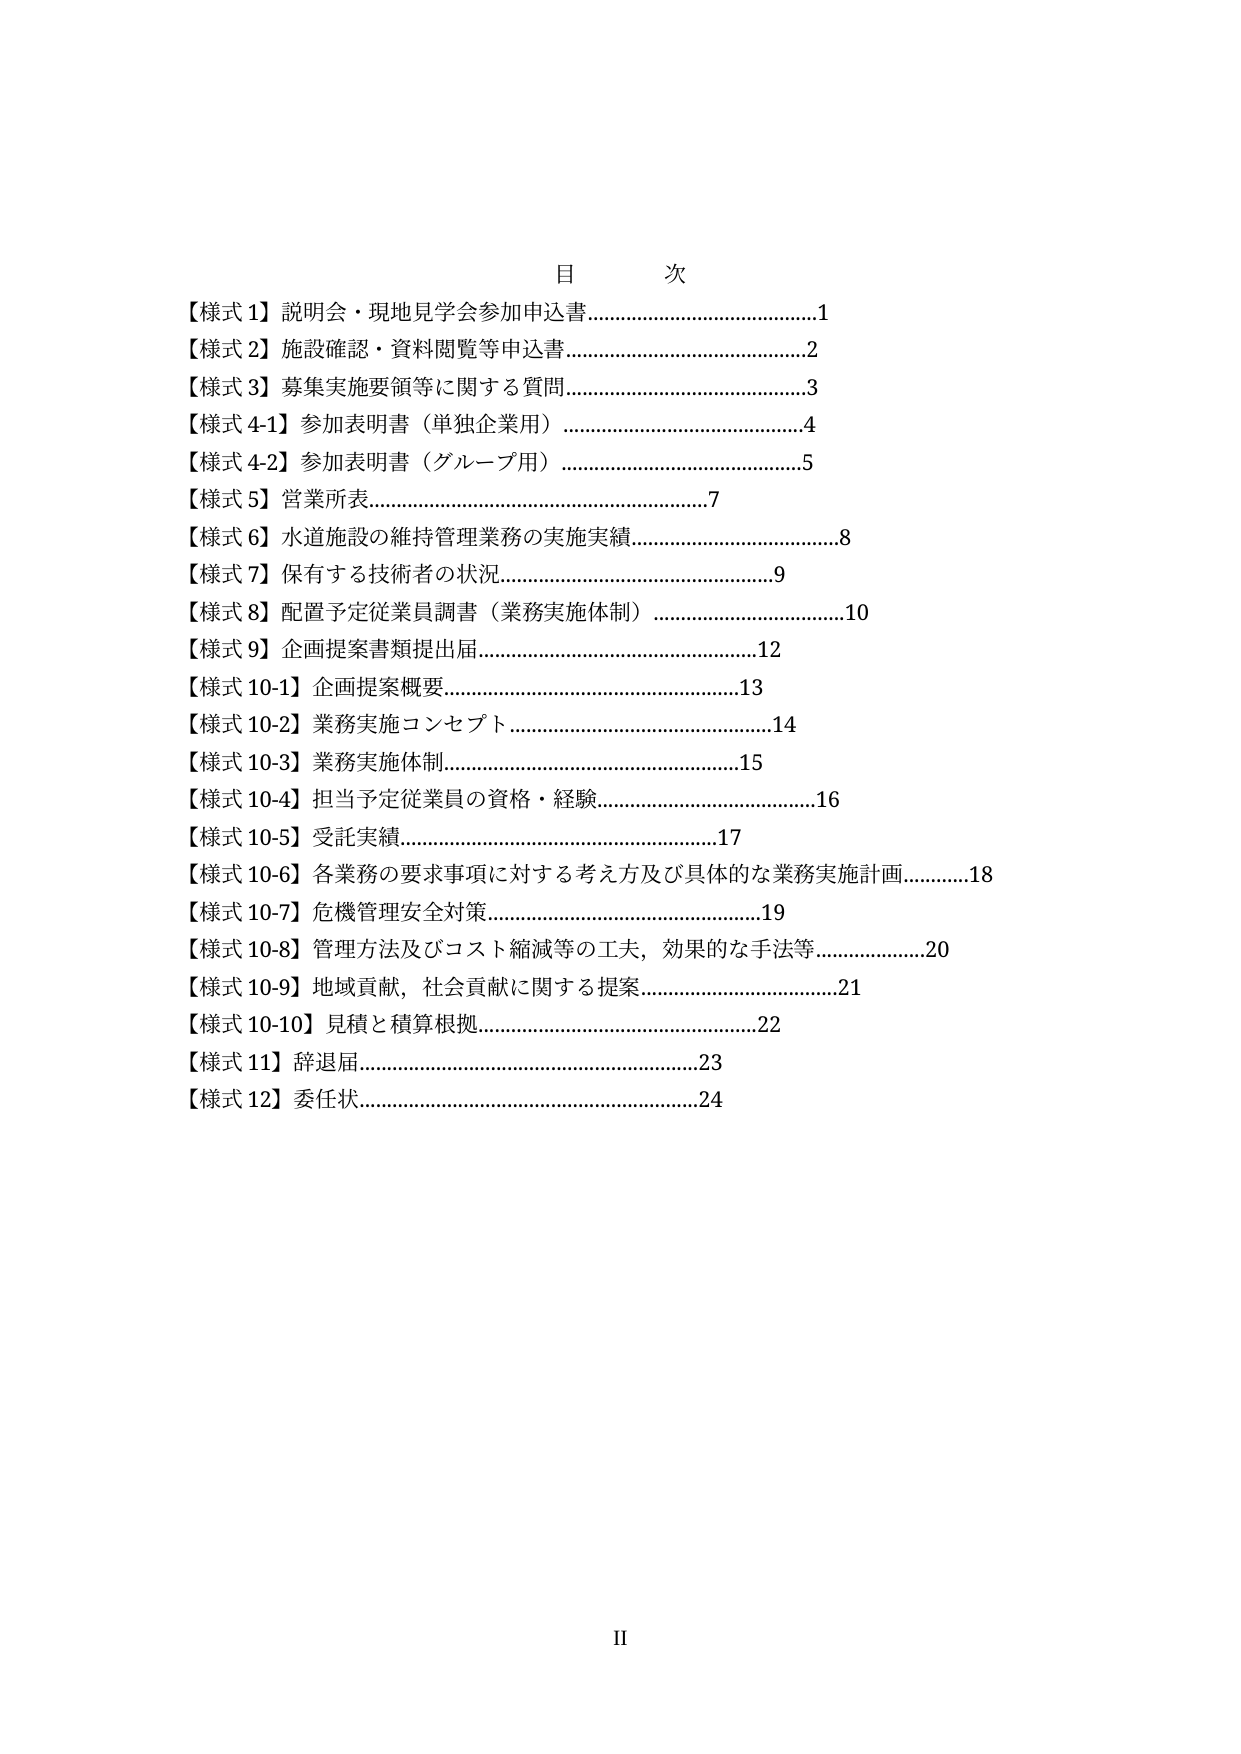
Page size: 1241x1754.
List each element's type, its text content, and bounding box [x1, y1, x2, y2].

text 【様式10-6】各業務の要求事項に対する考え方及び具体的な業務実施計画............18 [177, 854, 1063, 892]
text 【様式10-3】業務実施体制......................................................15 [177, 742, 1063, 779]
text 【様式2】施設確認・資料閲覧等申込書............................................2 [177, 329, 1063, 367]
text 【様式10-8】管理方法及びコスト縮減等の工夫，効果的な手法等....................20 [177, 929, 1063, 967]
text 【様式8】配置予定従業員調書（業務実施体制）...................................10 [177, 592, 1063, 629]
text 【様式10-9】地域貢献，社会貢献に関する提案....................................21 [177, 967, 1063, 1004]
text 【様式4-2】参加表明書（グループ用）............................................5 [177, 442, 1063, 479]
text 【様式7】保有する技術者の状況..................................................9 [177, 554, 1063, 592]
text 【様式10-10】見積と積算根拠...................................................22 [177, 1004, 1063, 1042]
text 【様式10-1】企画提案概要......................................................13 [177, 667, 1063, 704]
text 目 次 [177, 254, 1063, 292]
text 【様式1】説明会・現地見学会参加申込書..........................................1 [177, 292, 1063, 329]
text 【様式4-1】参加表明書（単独企業用）............................................4 [177, 404, 1063, 442]
text 【様式10-7】危機管理安全対策..................................................19 [177, 892, 1063, 929]
text 【様式11】辞退届..............................................................23 [177, 1042, 1063, 1079]
text 【様式10-2】業務実施コンセプト................................................14 [177, 704, 1063, 742]
text 【様式12】委任状..............................................................24 [177, 1079, 1063, 1117]
text 【様式10-4】担当予定従業員の資格・経験........................................16 [177, 779, 1063, 817]
text 【様式3】募集実施要領等に関する質問............................................3 [177, 367, 1063, 404]
text 【様式6】水道施設の維持管理業務の実施実績......................................8 [177, 517, 1063, 554]
text 【様式5】営業所表..............................................................7 [177, 479, 1063, 517]
text 【様式10-5】受託実績..........................................................17 [177, 817, 1063, 854]
text 【様式9】企画提案書類提出届...................................................12 [177, 629, 1063, 667]
